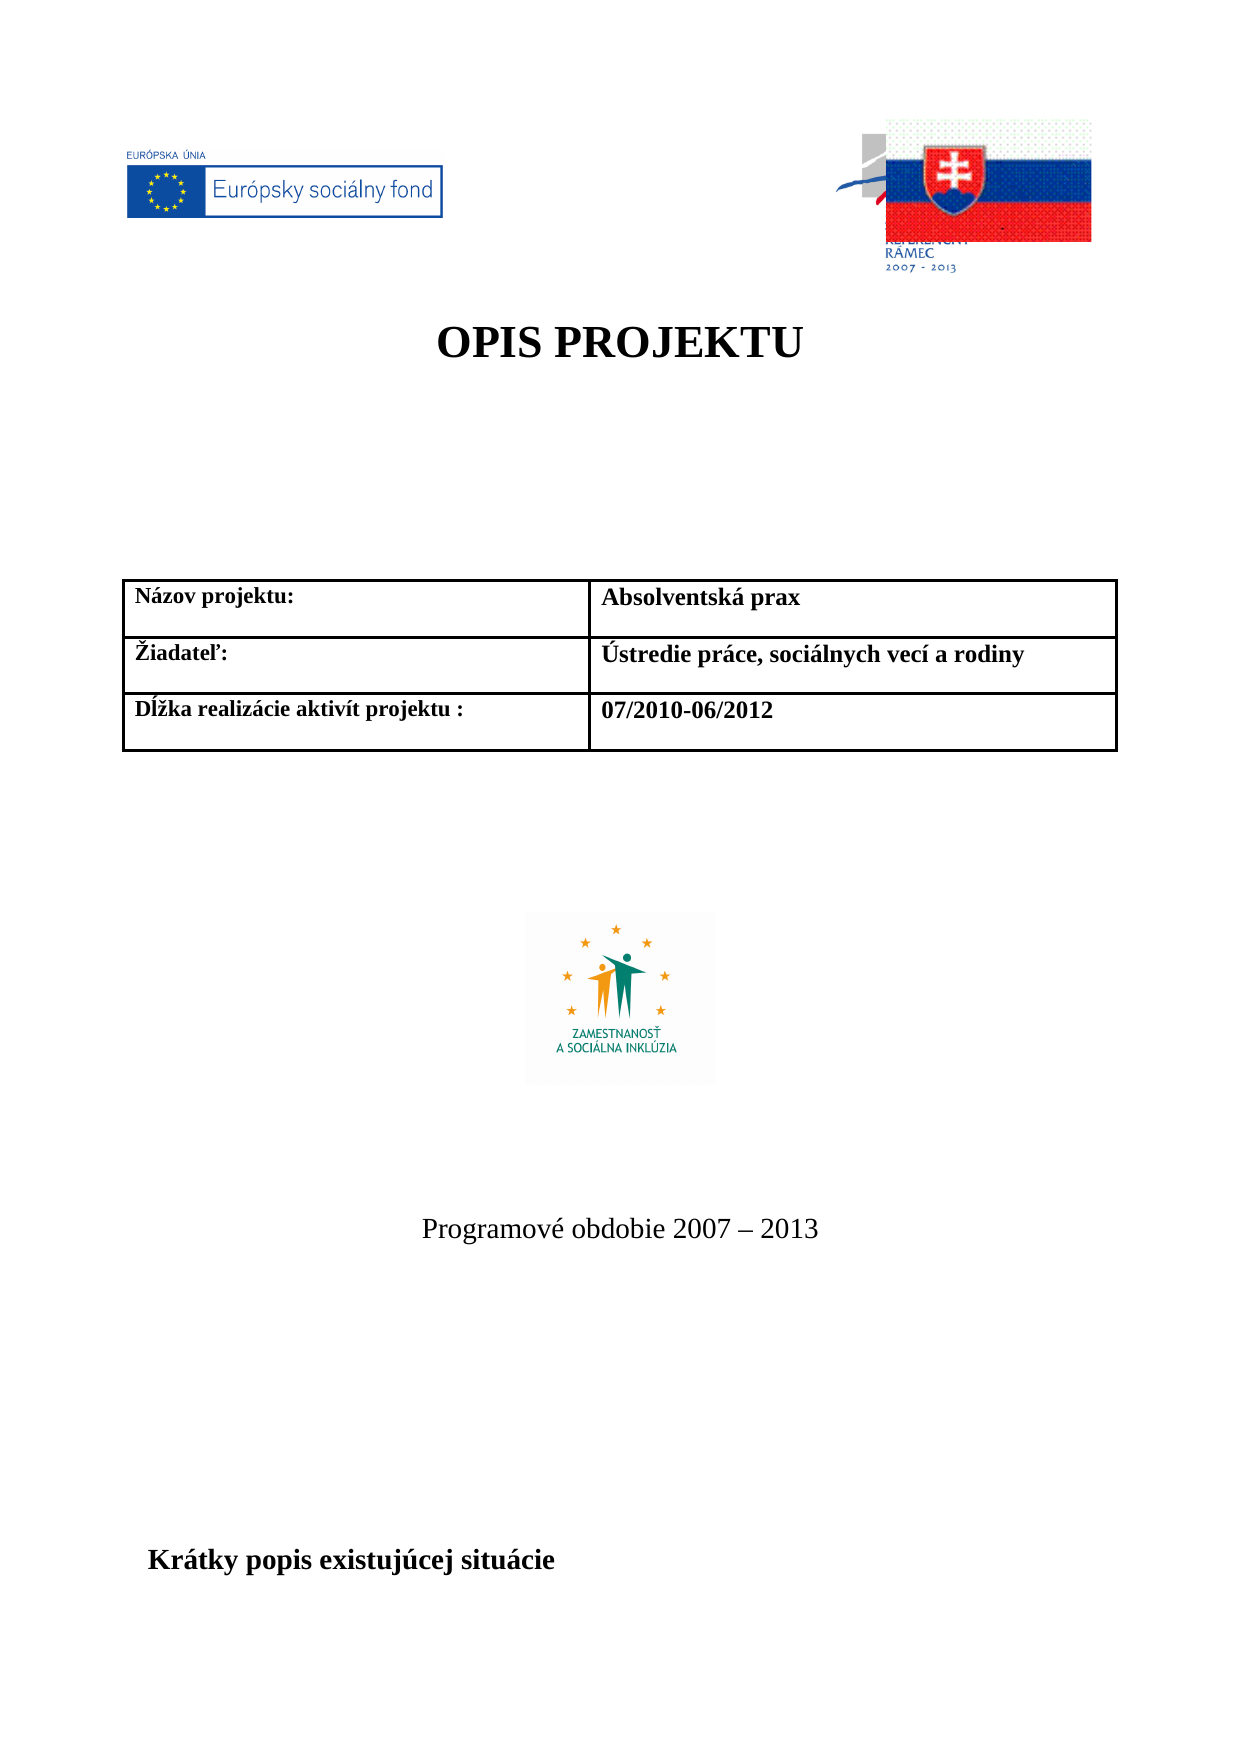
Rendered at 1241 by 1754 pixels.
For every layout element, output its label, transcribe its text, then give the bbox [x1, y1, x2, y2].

text Opis projektu [148, 314, 1092, 367]
table_header Názov projektu: [125, 582, 588, 636]
table_header Absolventská prax [591, 582, 1115, 636]
table_cell Žiadateľ: [125, 639, 588, 692]
table_cell 07/2010-06/2012 [591, 695, 1115, 749]
text Programové obdobie 2007 – 2013 [148, 1211, 1092, 1245]
table_cell Dĺžka realizácie aktivít projektu : [125, 695, 588, 749]
picture [818, 111, 1092, 288]
text Krátky popis existujúcej situácie [148, 1542, 1092, 1576]
table_cell Ústredie práce, sociálnych vecí a rodiny [591, 639, 1115, 692]
